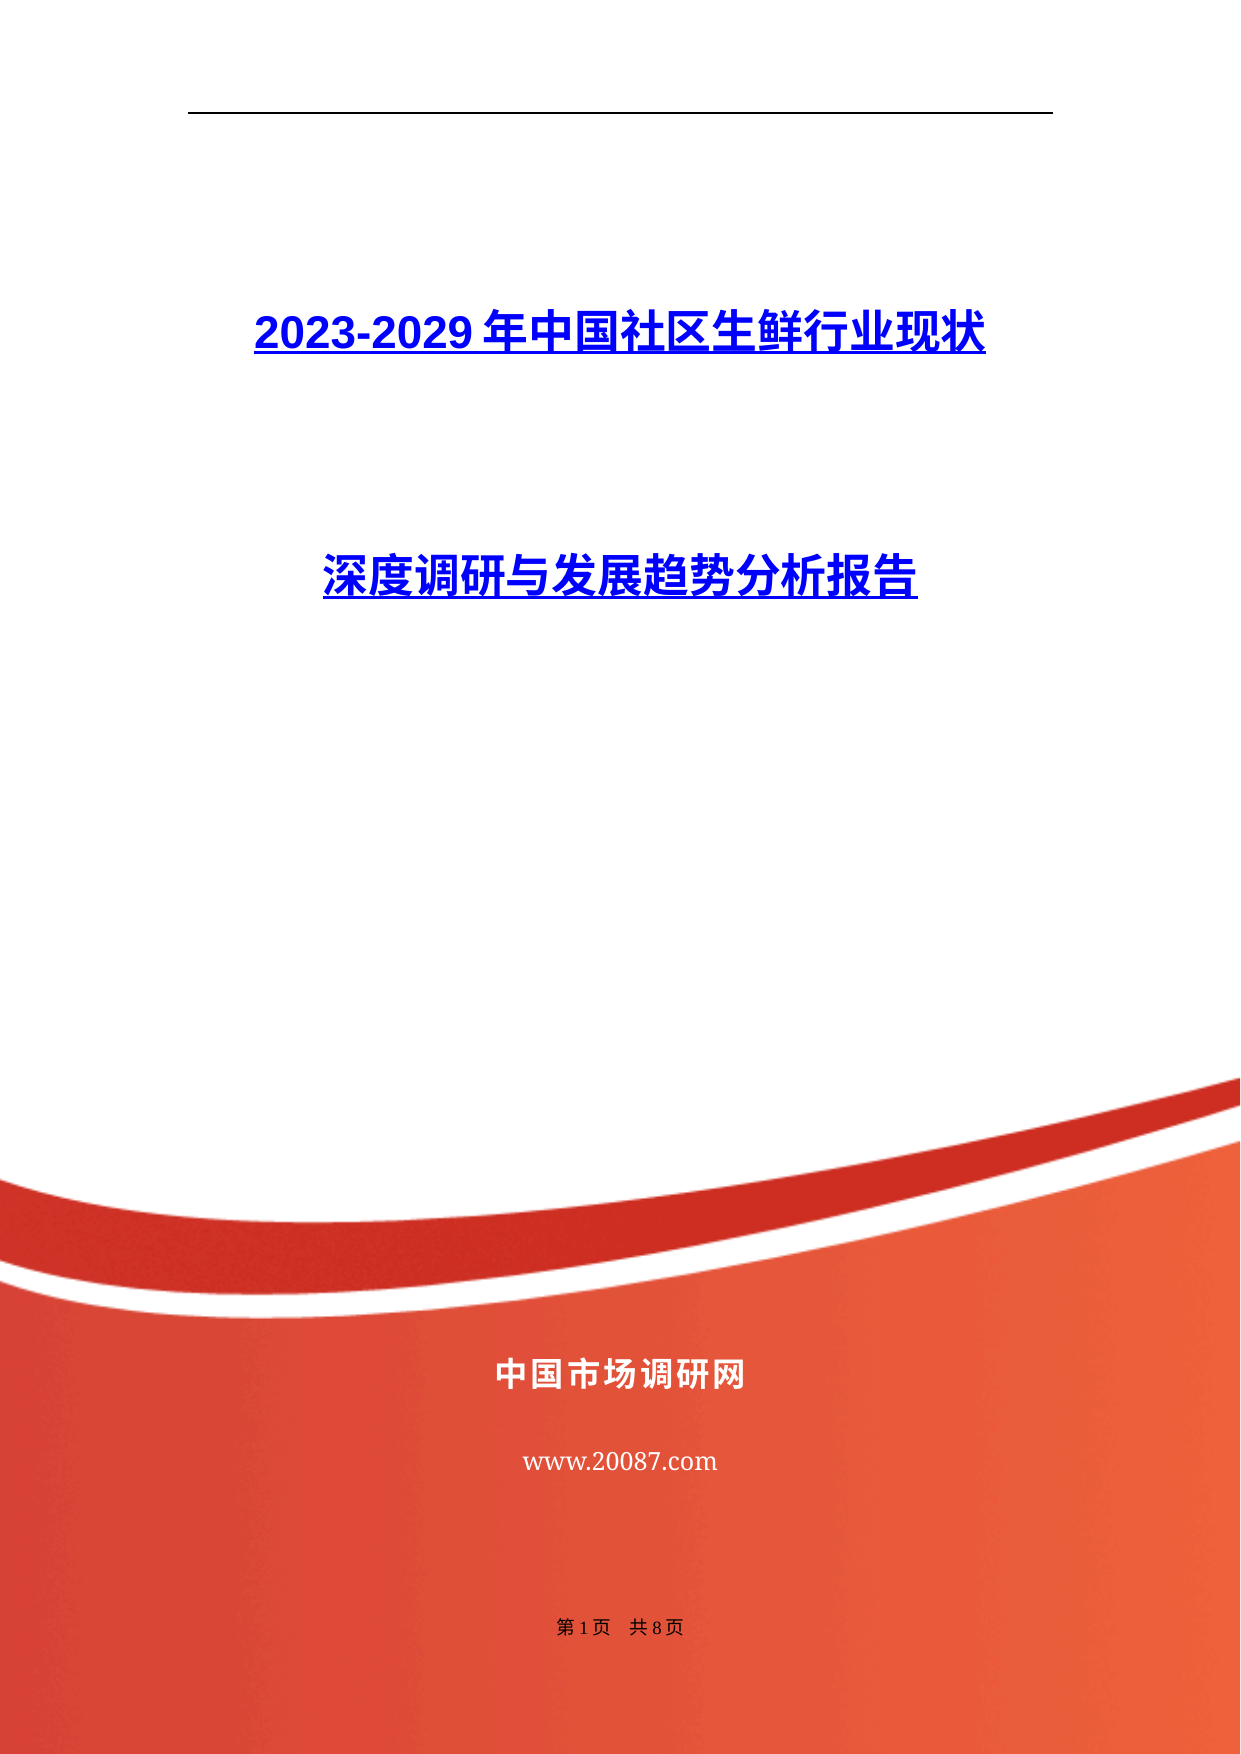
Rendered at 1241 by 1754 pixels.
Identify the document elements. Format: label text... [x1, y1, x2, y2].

subtitle 中国市场调研网 [187, 1339, 1053, 1404]
picture [0, 1006, 1241, 1754]
text www.20087.com [187, 1428, 1053, 1493]
table_header 2023-2029年中国社区生鲜行业现状深度调研与发展趋势分析报告 [188, 207, 1053, 773]
